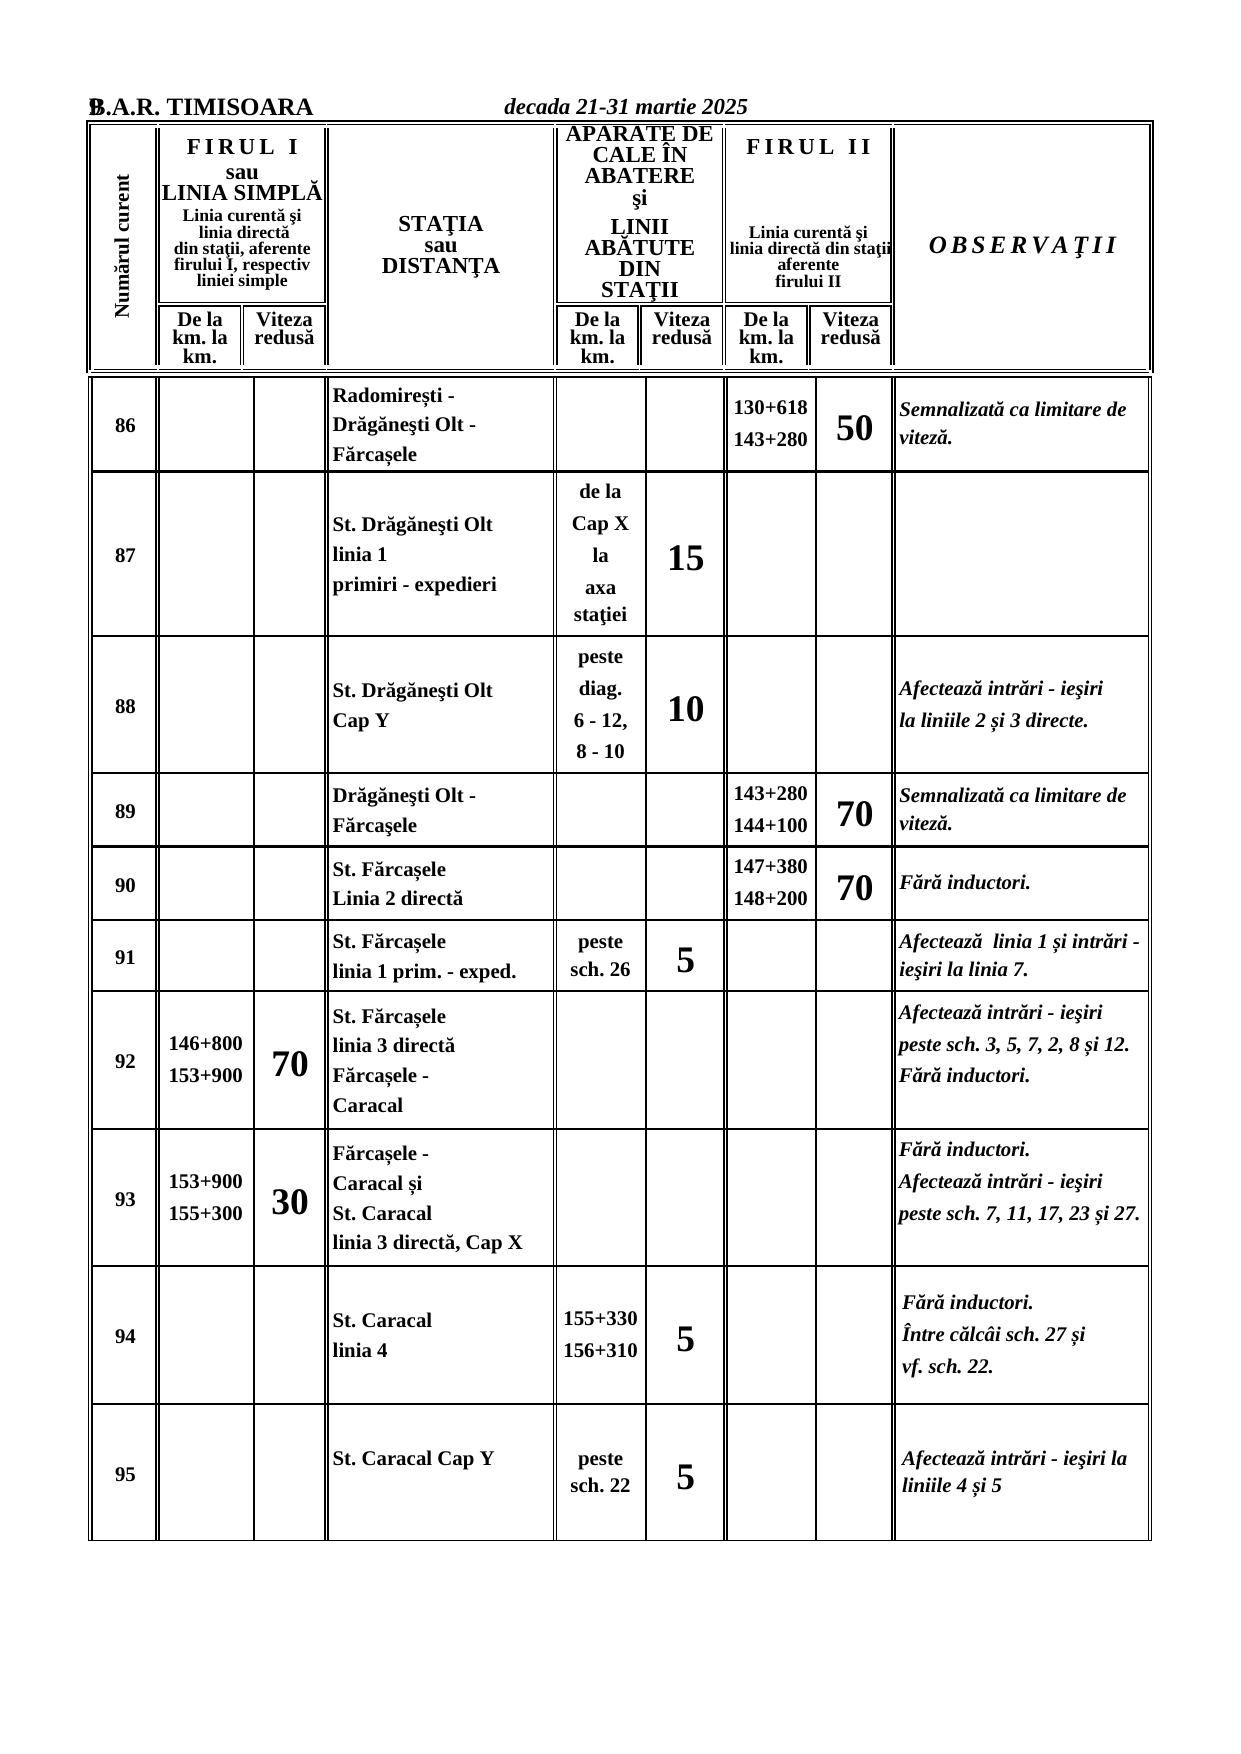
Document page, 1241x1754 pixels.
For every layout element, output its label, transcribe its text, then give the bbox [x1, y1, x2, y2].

table_cell [160, 848, 253, 919]
table_cell [647, 774, 723, 845]
table_cell [160, 1267, 253, 1402]
table_cell [93, 921, 155, 990]
table_cell [728, 1267, 815, 1402]
table_cell St. Fărcașele linia 1 prim. - exped. [329, 921, 553, 990]
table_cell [896, 378, 1148, 470]
table_cell 5 [647, 1267, 723, 1402]
table_cell [557, 774, 645, 845]
table_cell St. Caracal linia 4 [329, 1267, 553, 1402]
table_cell [160, 473, 253, 635]
table_cell Semnalizată ca limitare de viteză. [896, 774, 1148, 845]
table_cell peste sch. 22 [557, 1405, 645, 1540]
table_cell [728, 1130, 815, 1265]
table_cell [647, 848, 723, 919]
table_cell 5 [647, 1405, 723, 1540]
table_cell [255, 1405, 324, 1540]
table_cell [817, 473, 891, 635]
table_cell St. Fărcașele linia 3 directă Fărcașele - Caracal [329, 992, 553, 1127]
table_cell [160, 637, 253, 772]
table_cell [255, 1267, 324, 1402]
table_cell peste sch. 26 [557, 921, 645, 990]
table_cell [255, 637, 324, 772]
table_cell [728, 1405, 815, 1540]
table_cell [728, 921, 815, 990]
table_cell 10 [647, 637, 723, 772]
table_cell Afectează linia 1 și intrări - ieşiri la linia 7. [896, 921, 1148, 990]
table_cell 70 [255, 992, 324, 1127]
table_cell [93, 1405, 155, 1540]
table_cell [817, 637, 891, 772]
table_cell 30 [255, 1130, 324, 1265]
table_cell 147+380 148+200 [728, 848, 815, 919]
table_cell [557, 378, 645, 470]
table_cell [160, 774, 253, 845]
table_cell Drăgăneşti Olt - Fărcaşele [329, 774, 553, 845]
table_cell St. Fărcașele Linia 2 directă [329, 848, 553, 919]
table_cell [817, 921, 891, 990]
table_cell Afectează intrări - ieşiri la liniile 2 și 3 directe. [896, 637, 1148, 772]
table_cell [160, 378, 253, 470]
table_cell Fărcașele - Caracal și St. Caracal linia 3 directă, Cap X [329, 1130, 553, 1265]
table_cell [255, 473, 324, 635]
table_cell [255, 774, 324, 845]
table_cell [817, 1405, 891, 1540]
table_cell [255, 848, 324, 919]
table_cell [93, 848, 155, 919]
table_cell [93, 774, 155, 845]
table_cell [255, 378, 324, 470]
table_cell [93, 637, 155, 772]
table_cell peste diag. 6 - 12, 8 - 10 [557, 637, 645, 772]
table_cell 143+280 144+100 [728, 774, 815, 845]
table_cell Fără inductori. Afectează intrări - ieşiri peste sch. 7, 11, 17, 23 și 27. [896, 1130, 1148, 1265]
table_cell St. Drăgăneşti Olt Cap Y [329, 637, 553, 772]
table_cell Fără inductori. Între călcâi sch. 27 și vf. sch. 22. [896, 1267, 1148, 1402]
table_cell [728, 637, 815, 772]
table_cell 155+330 156+310 [557, 1267, 645, 1402]
table_cell 50 [817, 378, 891, 470]
table_cell Afectează intrări - ieşiri peste sch. 3, 5, 7, 2, 8 și 12. Fără inductori. [896, 992, 1148, 1127]
table_cell 70 [817, 774, 891, 845]
table_cell [93, 992, 155, 1127]
table_cell [255, 921, 324, 990]
table_cell Afectează intrări - ieşiri la liniile 4 și 5 [896, 1405, 1148, 1540]
table_cell [817, 992, 891, 1127]
table_cell 153+900 155+300 [160, 1130, 253, 1265]
table_cell 130+618 143+280 [728, 378, 815, 470]
table_cell 146+800 153+900 [160, 992, 253, 1127]
table_cell [728, 473, 815, 635]
table_cell [647, 378, 723, 470]
table_cell 15 [647, 473, 723, 635]
table_cell Radomirești - Drăgăneşti Olt - Fărcașele [329, 378, 553, 470]
table_cell de la Cap X la axa staţiei [557, 473, 645, 635]
table_cell [557, 848, 645, 919]
table_cell [93, 1130, 155, 1265]
table_cell 5 [647, 921, 723, 990]
table_cell [93, 473, 155, 635]
table_cell St. Caracal Cap Y [329, 1405, 553, 1540]
table_cell [817, 1130, 891, 1265]
table_cell [647, 992, 723, 1127]
table_cell Fără inductori. [896, 848, 1148, 919]
table_cell [93, 378, 155, 470]
table_cell [817, 1267, 891, 1402]
table_cell [896, 473, 1148, 635]
table_cell [647, 1130, 723, 1265]
table_cell [160, 921, 253, 990]
table_cell 70 [817, 848, 891, 919]
table_cell [160, 1405, 253, 1540]
table_cell [557, 992, 645, 1127]
table_cell [557, 1130, 645, 1265]
table_cell [93, 1267, 155, 1402]
table_cell [728, 992, 815, 1127]
table_cell St. Drăgăneşti Olt linia 1 primiri - expedieri [329, 473, 553, 635]
